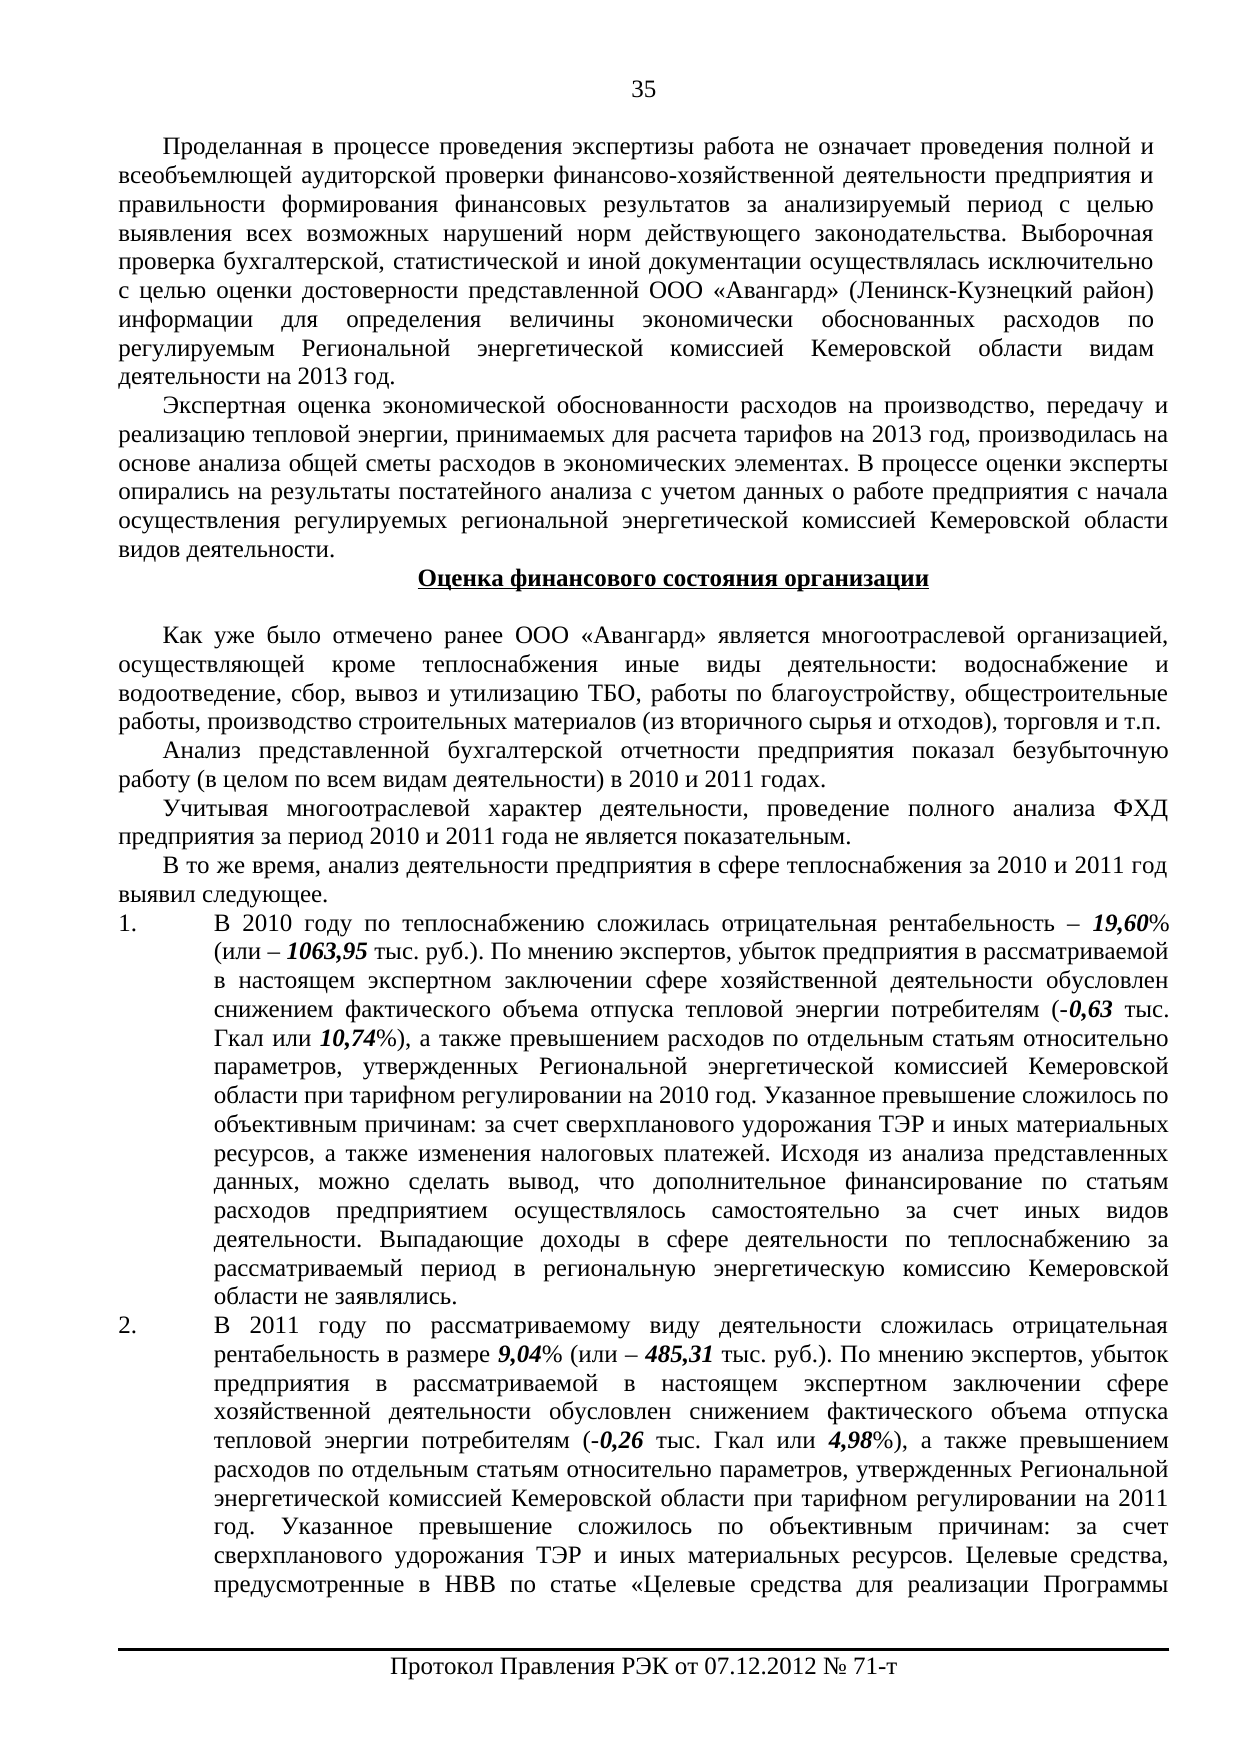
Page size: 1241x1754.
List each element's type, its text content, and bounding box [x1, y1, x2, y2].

text Анализ представленной бухгалтерской отчетности предприятия показал безубыточную работу (в целом по всем видам деятельности) в 2010 и 2011 годах. [118, 735, 1169, 793]
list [118, 1310, 1169, 1598]
text Учитывая многоотраслевой характер деятельности, проведение полного анализа ФХД предприятия за период 2010 и 2011 года не является показательным. [118, 793, 1169, 850]
text Оценка финансового состояния организации [118, 563, 1169, 591]
text В то же время, анализ деятельности предприятия в сфере теплоснабжения за 2010 и 2011 год выявил следующее. [118, 850, 1169, 908]
text Экспертная оценка экономической обоснованности расходов на производство, передачу и реализацию тепловой энергии, принимаемых для расчета тарифов на 2013 год, производилась на основе анализа общей сметы расходов в экономических элементах. В процессе оценки эксперты опирались на результаты постатейного анализа с учетом данных о работе предприятия с начала осуществления регулируемых региональной энергетической комиссией Кемеровской области видов деятельности. [118, 390, 1169, 563]
text Как уже было отмечено ранее ООО «Авангард» является многоотраслевой организацией, осуществляющей кроме теплоснабжения иные виды деятельности: водоснабжение и водоотведение, сбор, вывоз и утилизацию ТБО, работы по благоустройству, общестроительные работы, производство строительных материалов (из вторичного сырья и отходов), торговля и т.п. [118, 620, 1169, 735]
list В 2010 году по теплоснабжению сложилась отрицательная рентабельность – 19,60% (или – 1063,95 тыс. руб.). По мнению экспертов, убыток предприятия в рассматриваемой в настоящем экспертном заключении сфере хозяйственной деятельности обусловлен снижением фактического объема отпуска тепловой энергии потребителям (-0,63 тыс. Гкал или 10,74%), а также превышением расходов по отдельным статьям относительно параметров, утвержденных Региональной энергетической комиссией Кемеровской области при тарифном регулировании на 2010 год. Указанное превышение сложилось по объективным причинам: за счет сверхпланового удорожания ТЭР и иных материальных ресурсов, а также изменения налоговых платежей. Исходя из анализа представленных данных, можно сделать вывод, что дополнительное финансирование по статьям расходов предприятием осуществлялось самостоятельно за счет иных видов деятельности. Выпадающие доходы в сфере деятельности по теплоснабжению за рассматриваемый период в региональную энергетическую комиссию Кемеровской области не заявлялись. [118, 908, 1169, 1310]
text Проделанная в процессе проведения экспертизы работа не означает проведения полной и всеобъемлющей аудиторской проверки финансово-хозяйственной деятельности предприятия и правильности формирования финансовых результатов за анализируемый период с целью выявления всех возможных нарушений норм действующего законодательства. Выборочная проверка бухгалтерской, статистической и иной документации осуществлялась исключительно с целью оценки достоверности представленной ООО «Авангард» (Ленинск-Кузнецкий район) информации для определения величины экономически обоснованных расходов по регулируемым Региональной энергетической комиссией Кемеровской области видам деятельности на 2013 год. [118, 131, 1154, 390]
